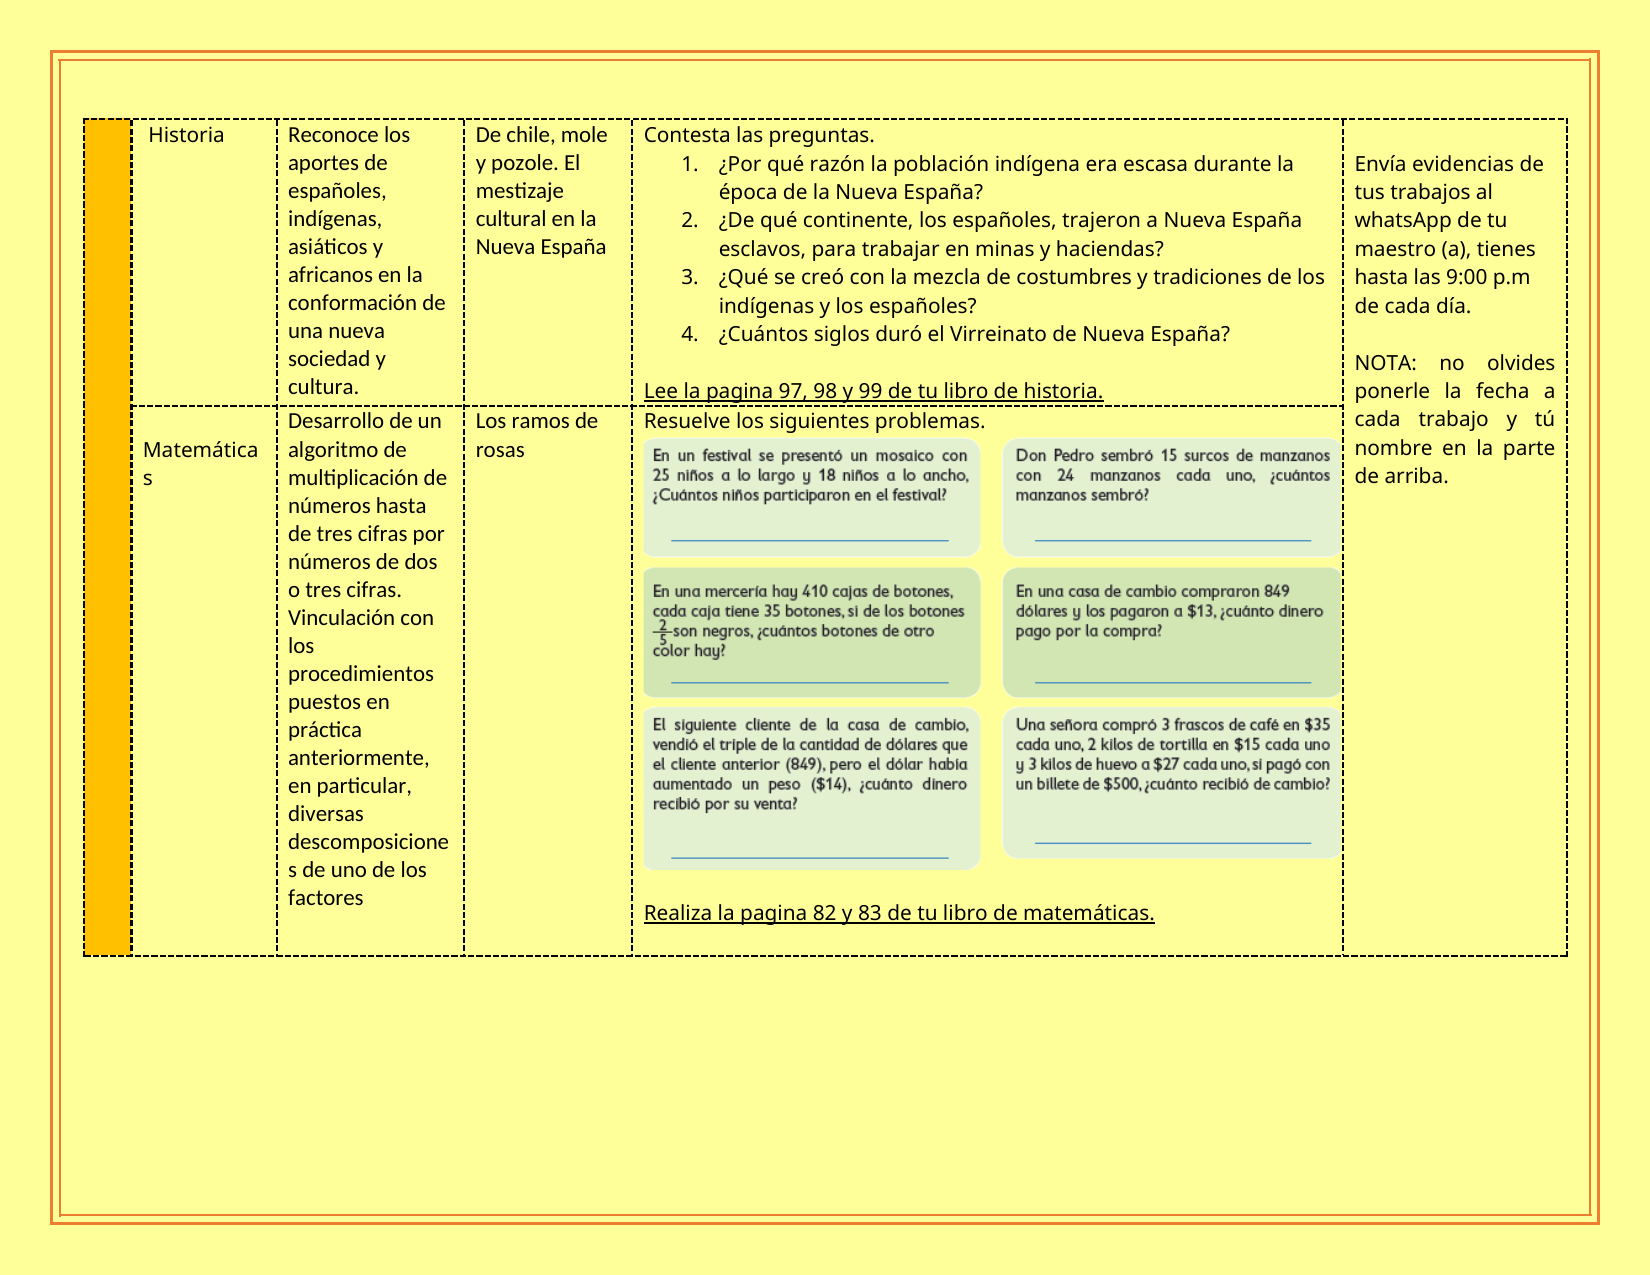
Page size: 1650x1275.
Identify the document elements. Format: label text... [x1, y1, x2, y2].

table_cell Envía evidencias de tus trabajos al whatsApp de tu maestro (a), tienes hasta las 9:00 p.m de cada día. NOTA: no olvides ponerle la fecha a cada trabajo y tú nombre en la parte de arriba. [1343, 118, 1567, 955]
table_cell Reconoce los aportes de españoles, indígenas, asiáticos y africanos en la conformación de una nueva sociedad y cultura. [277, 118, 464, 404]
table_cell Historia [131, 118, 277, 404]
table_cell Desarrollo de un algoritmo de multiplicación de números hasta de tres cifras por números de dos o tres cifras. Vinculación con los procedimientos puestos en práctica anteriormente, en particular, diversas descomposiciones de uno de los factores [277, 405, 464, 955]
table_cell Resuelve los siguientes problemas. Realiza la pagina 82 y 83 de tu libro de matemáticas. [632, 405, 1343, 955]
table_cell Los ramos de rosas [464, 405, 632, 955]
table_cell Contesta las preguntas. ¿Por qué razón la población indígena era escasa durante la época de la Nueva España? ¿De qué continente, los españoles, trajeron a Nueva España esclavos, para trabajar en minas y haciendas? ¿Qué se creó con la mezcla de costumbres y tradiciones de los indígenas y los españoles? ¿Cuántos siglos duró el Virreinato de Nueva España? Lee la pagina 97, 98 y 99 de tu libro de historia. [632, 118, 1343, 404]
table_cell Matemáticas [131, 405, 277, 955]
table_cell MARTES [84, 118, 131, 955]
table_cell De chile, mole y pozole. El mestizaje cultural en la Nueva España [464, 118, 632, 404]
